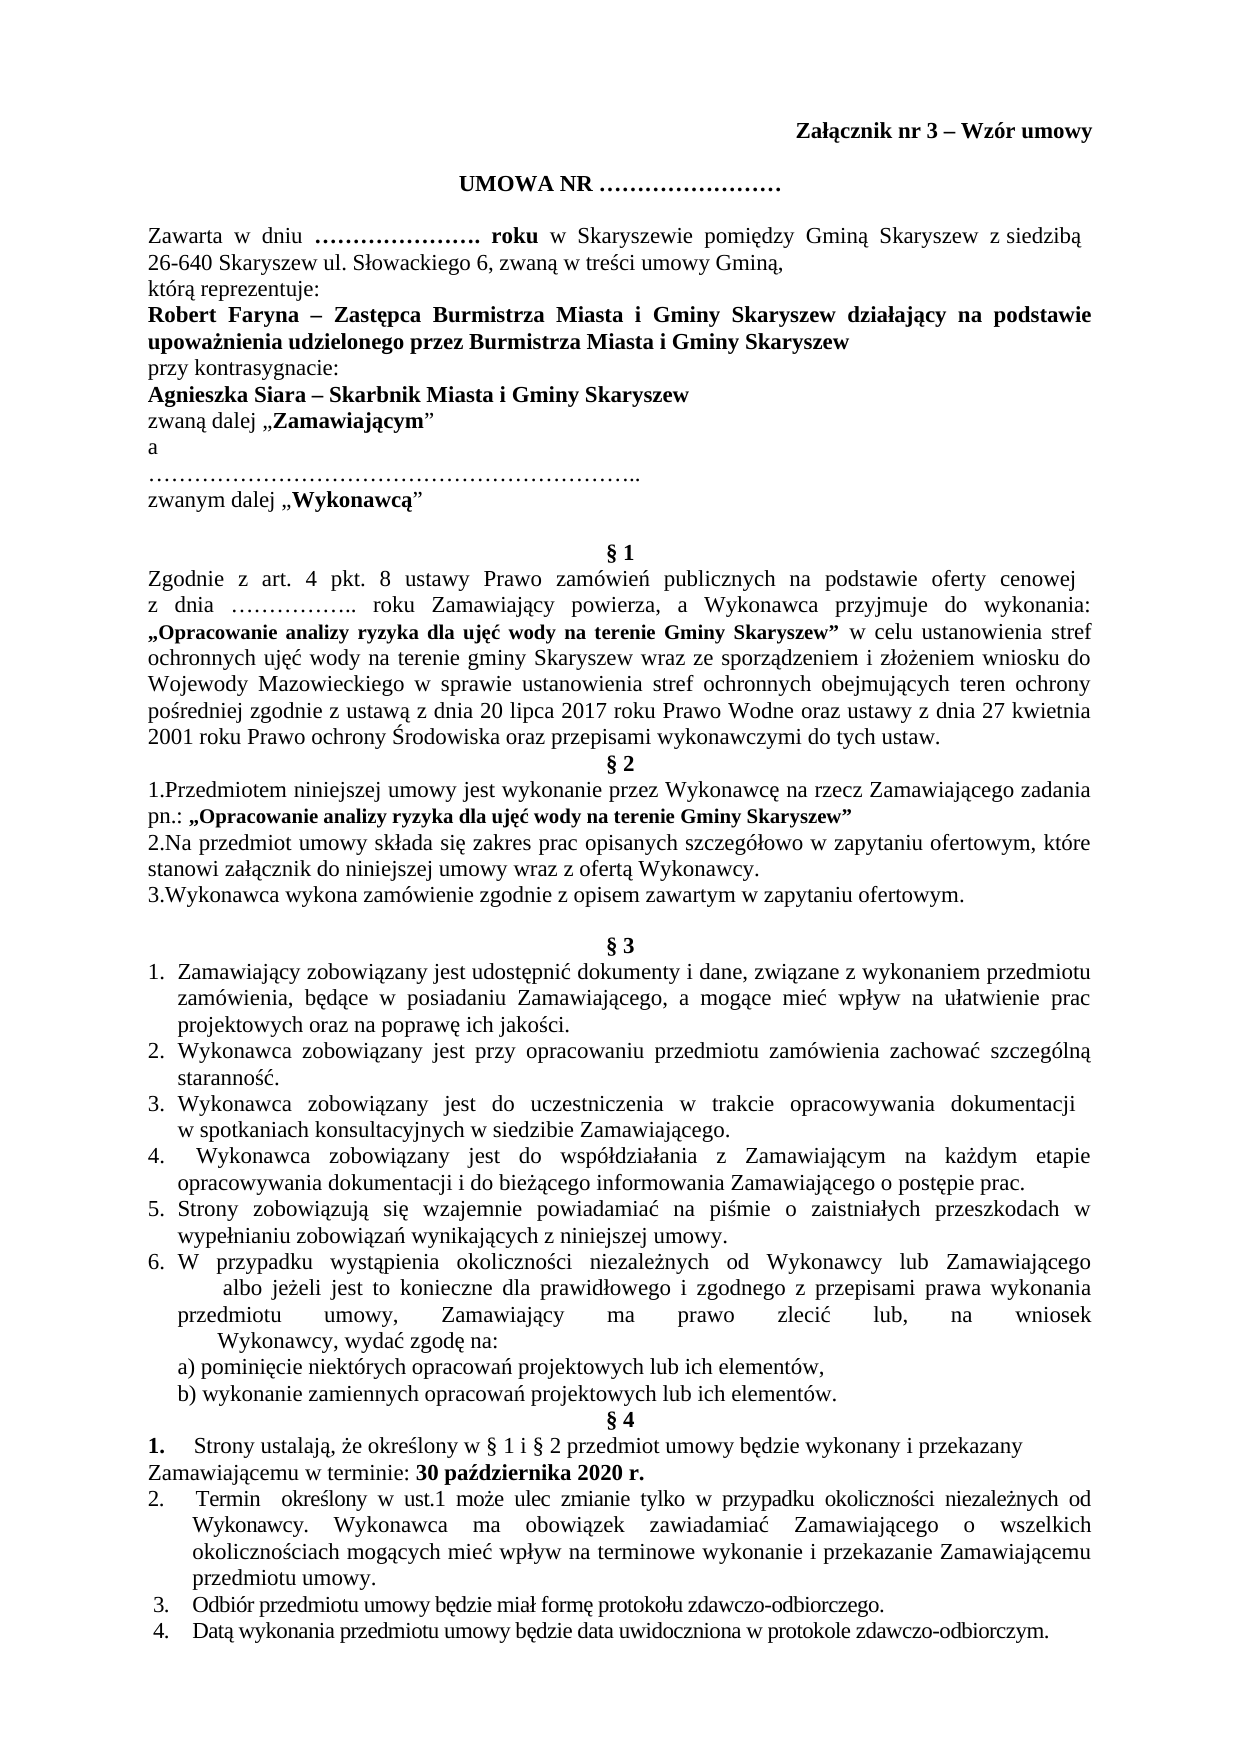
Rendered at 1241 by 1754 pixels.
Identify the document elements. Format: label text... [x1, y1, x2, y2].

list W przypadku wystąpienia okoliczności niezależnych od Wykonawcy lub Zamawiającego albo jeżeli jest to konieczne dla prawidłowego i zgodnego z przepisami prawa wykonania przedmiotu umowy, Zamawiający ma prawo zlecić lub, na wniosek Wykonawcy, wydać zgodę na: [148, 1248, 1092, 1353]
text przy kontrasygnacie: [148, 354, 1092, 381]
text zwaną dalej „Zamawiającym” [148, 407, 1092, 433]
text 2. Termin określony w ust.1 może ulec zmianie tylko w przypadku okoliczności niezależnych od Wykonawcy. Wykonawca ma obowiązek zawiadamiać Zamawiającego o wszelkich okolicznościach mogących mieć wpływ na terminowe wykonanie i przekazanie Zamawiającemu przedmiotu umowy. [148, 1485, 1092, 1591]
list Wykonawca zobowiązany jest przy opracowaniu przedmiotu zamówienia zachować szczególną staranność. [148, 1037, 1092, 1090]
text UMOWA NR …………………… [148, 170, 1092, 196]
text a) pominięcie niektórych opracowań projektowych lub ich elementów, [177, 1353, 1092, 1380]
text b) wykonanie zamiennych opracowań projektowych lub ich elementów. [177, 1380, 1092, 1406]
text § 2 [148, 749, 1092, 776]
text Agnieszka Siara – Skarbnik Miasta i Gminy Skaryszew [148, 381, 1092, 407]
text którą reprezentuje: [148, 275, 1092, 302]
text Zawarta w dniu …………………. roku w Skaryszewie pomiędzy Gminą Skaryszew z siedzibą 26-640 Skaryszew ul. Słowackiego 6, zwaną w treści umowy Gminą, [148, 222, 1092, 275]
list Zamawiający zobowiązany jest udostępnić dokumenty i dane, związane z wykonaniem przedmiotu zamówienia, będące w posiadaniu Zamawiającego, a mogące mieć wpływ na ułatwienie prac projektowych oraz na poprawę ich jakości. [148, 958, 1092, 1037]
text § 4 [148, 1406, 1092, 1432]
text Robert Faryna – Zastępca Burmistrza Miasta i Gminy Skaryszew działający na podstawie upoważnienia udzielonego przez Burmistrza Miasta i Gminy Skaryszew [148, 302, 1092, 354]
text § 1 [148, 539, 1092, 565]
text zwanym dalej „Wykonawcą” [148, 486, 1092, 512]
text 3. Odbiór przedmiotu umowy będzie miał formę protokołu zdawczo-odbiorczego. [148, 1591, 1092, 1617]
text 3.Wykonawca wykona zamówienie zgodnie z opisem zawartym w zapytaniu ofertowym. [148, 881, 1092, 908]
text Załącznik nr 3 – Wzór umowy [148, 117, 1092, 143]
list Strony zobowiązują się wzajemnie powiadamiać na piśmie o zaistniałych przeszkodach w wypełnianiu zobowiązań wynikających z niniejszej umowy. [148, 1195, 1092, 1248]
text 1.Przedmiotem niniejszej umowy jest wykonanie przez Wykonawcę na rzecz Zamawiającego zadania pn.: „Opracowanie analizy ryzyka dla ujęć wody na terenie Gminy Skaryszew” [148, 776, 1092, 829]
text 2.Na przedmiot umowy składa się zakres prac opisanych szczegółowo w zapytaniu ofertowym, które stanowi załącznik do niniejszej umowy wraz z ofertą Wykonawcy. [148, 829, 1092, 881]
text a [148, 433, 1092, 460]
text ……………………………………………………….. [148, 460, 1092, 486]
list Wykonawca zobowiązany jest do współdziałania z Zamawiającym na każdym etapie opracowywania dokumentacji i do bieżącego informowania Zamawiającego o postępie prac. [148, 1143, 1092, 1195]
text 1. Strony ustalają, że określony w § 1 i § 2 przedmiot umowy będzie wykonany i przekazany Zamawiającemu w terminie: 30 października 2020 r. [148, 1432, 1092, 1485]
list Wykonawca zobowiązany jest do uczestniczenia w trakcie opracowywania dokumentacji w spotkaniach konsultacyjnych w siedzibie Zamawiającego. [148, 1090, 1092, 1143]
text § 3 [148, 932, 1092, 958]
text Zgodnie z art. 4 pkt. 8 ustawy Prawo zamówień publicznych na podstawie oferty cenowej z dnia …………….. roku Zamawiający powierza, a Wykonawca przyjmuje do wykonania: „Opracowanie analizy ryzyka dla ujęć wody na terenie Gminy Skaryszew” w celu ustanowienia stref ochronnych ujęć wody na terenie gminy Skaryszew wraz ze sporządzeniem i złożeniem wniosku do Wojewody Mazowieckiego w sprawie ustanowienia stref ochronnych obejmujących teren ochrony pośredniej zgodnie z ustawą z dnia 20 lipca 2017 roku Prawo Wodne oraz ustawy z dnia 27 kwietnia 2001 roku Prawo ochrony Środowiska oraz przepisami wykonawczymi do tych ustaw. [148, 565, 1092, 749]
text 4. Datą wykonania przedmiotu umowy będzie data uwidoczniona w protokole zdawczo-odbiorczym. [148, 1617, 1092, 1643]
